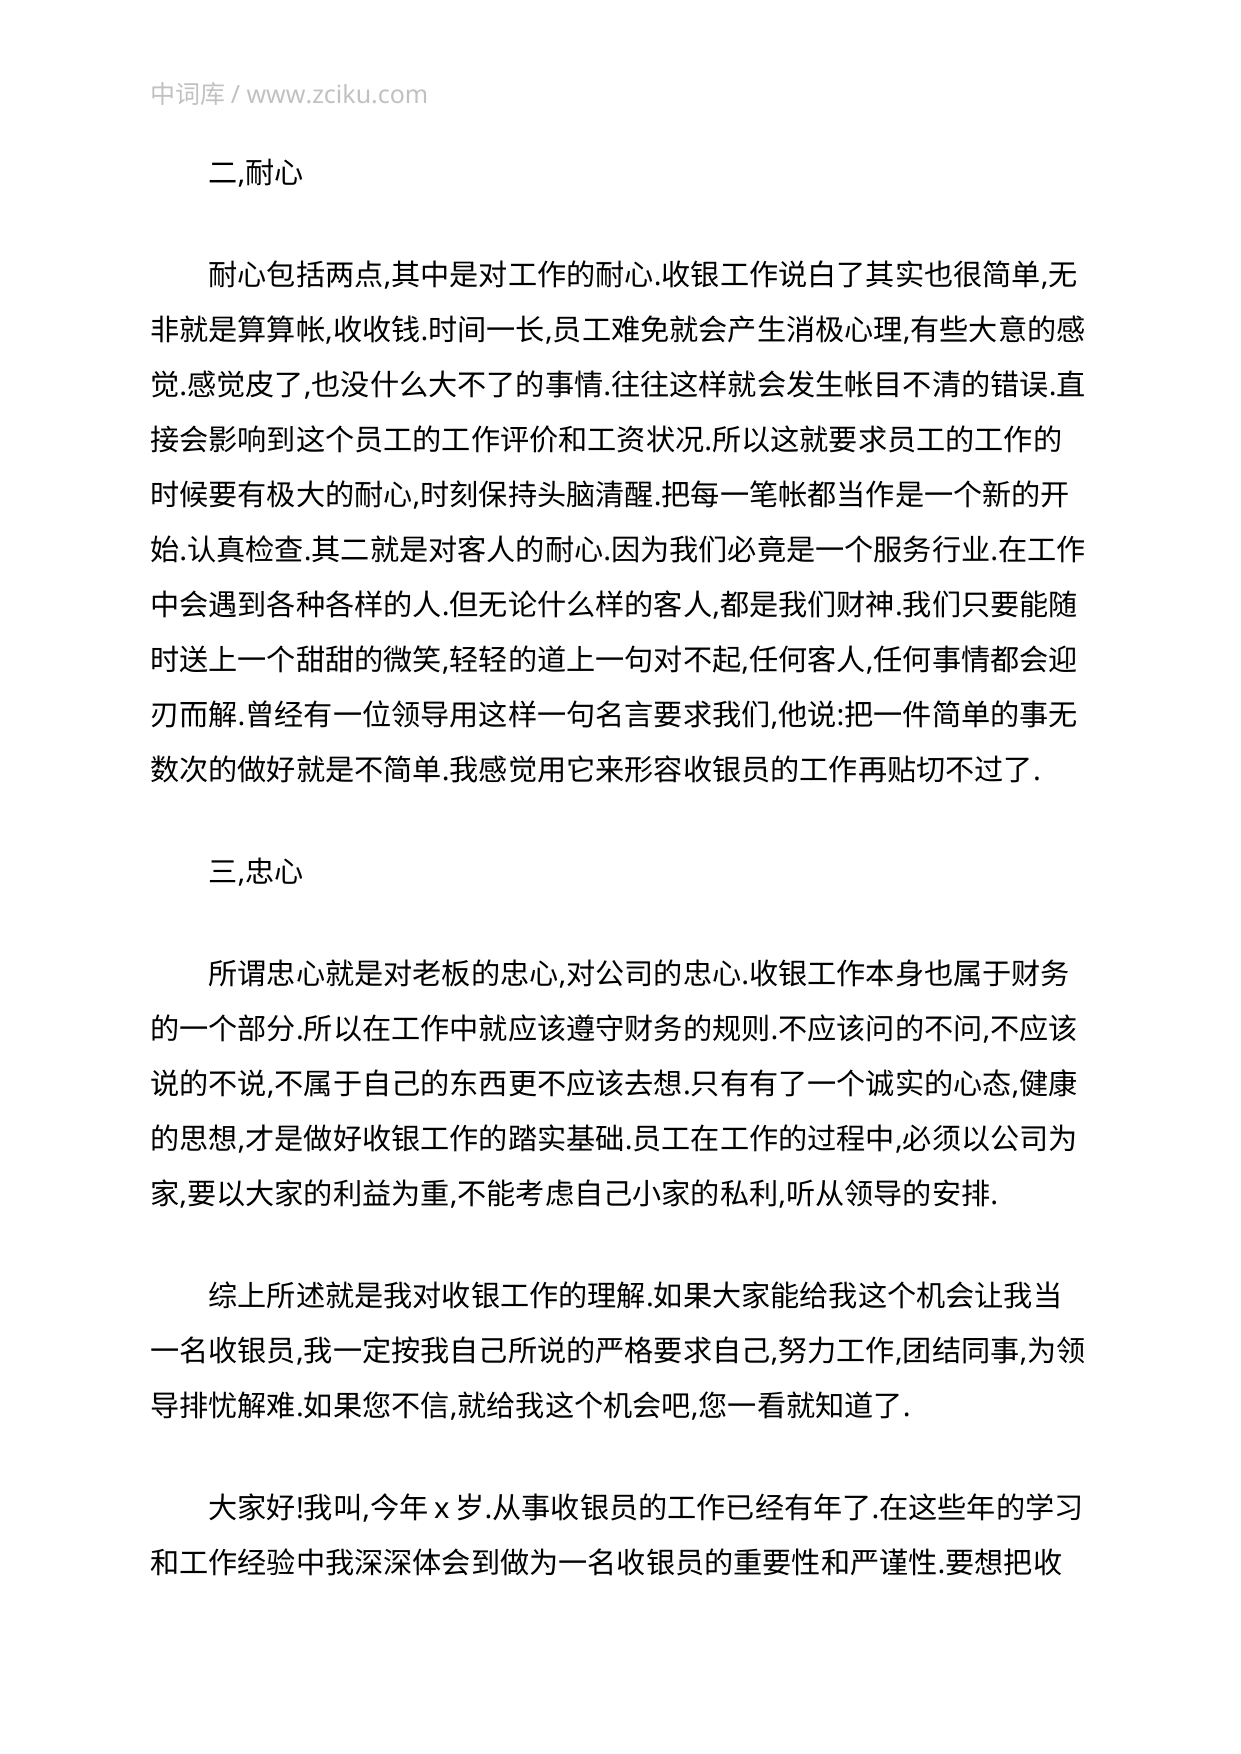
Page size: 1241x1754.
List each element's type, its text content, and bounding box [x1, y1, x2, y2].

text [150, 1485, 1090, 1582]
text 耐心包括两点,其中是对工作的耐心.收银工作说白了其实也很简单,无非就是算算帐,收收钱.时间一长,员工难免就会产生消极心理,有些大意的感觉.感觉皮了,也没什么大不了的事情.往往这样就会发生帐目不清的错误.直接会影响到这个员工的工作评价和工资状况.所以这就要求员工的工作的时候要有极大的耐心,时刻保持头脑清醒.把每一笔帐都当作是一个新的开始.认真检查.其二就是对客人的耐心.因为我们必竟是一个服务行业.在工作中会遇到各种各样的人.但无论什么样的客人,都是我们财神.我们只要能随时送上一个甜甜的微笑,轻轻的道上一句对不起,任何客人,任何事情都会迎刃而解.曾经有一位领导用这样一句名言要求我们,他说:把一件简单的事无数次的做好就是不简单.我感觉用它来形容收银员的工作再贴切不过了. [150, 252, 1090, 789]
text 三,忠心 [150, 849, 1090, 891]
text 所谓忠心就是对老板的忠心,对公司的忠心.收银工作本身也属于财务的一个部分.所以在工作中就应该遵守财务的规则.不应该问的不问,不应该说的不说,不属于自己的东西更不应该去想.只有有了一个诚实的心态,健康的思想,才是做好收银工作的踏实基础.员工在工作的过程中,必须以公司为家,要以大家的利益为重,不能考虑自己小家的私利,听从领导的安排. [150, 951, 1090, 1213]
text 二,耐心 [150, 150, 1090, 192]
text 综上所述就是我对收银工作的理解.如果大家能给我这个机会让我当一名收银员,我一定按我自己所说的严格要求自己,努力工作,团结同事,为领导排忧解难.如果您不信,就给我这个机会吧,您一看就知道了. [150, 1273, 1090, 1425]
